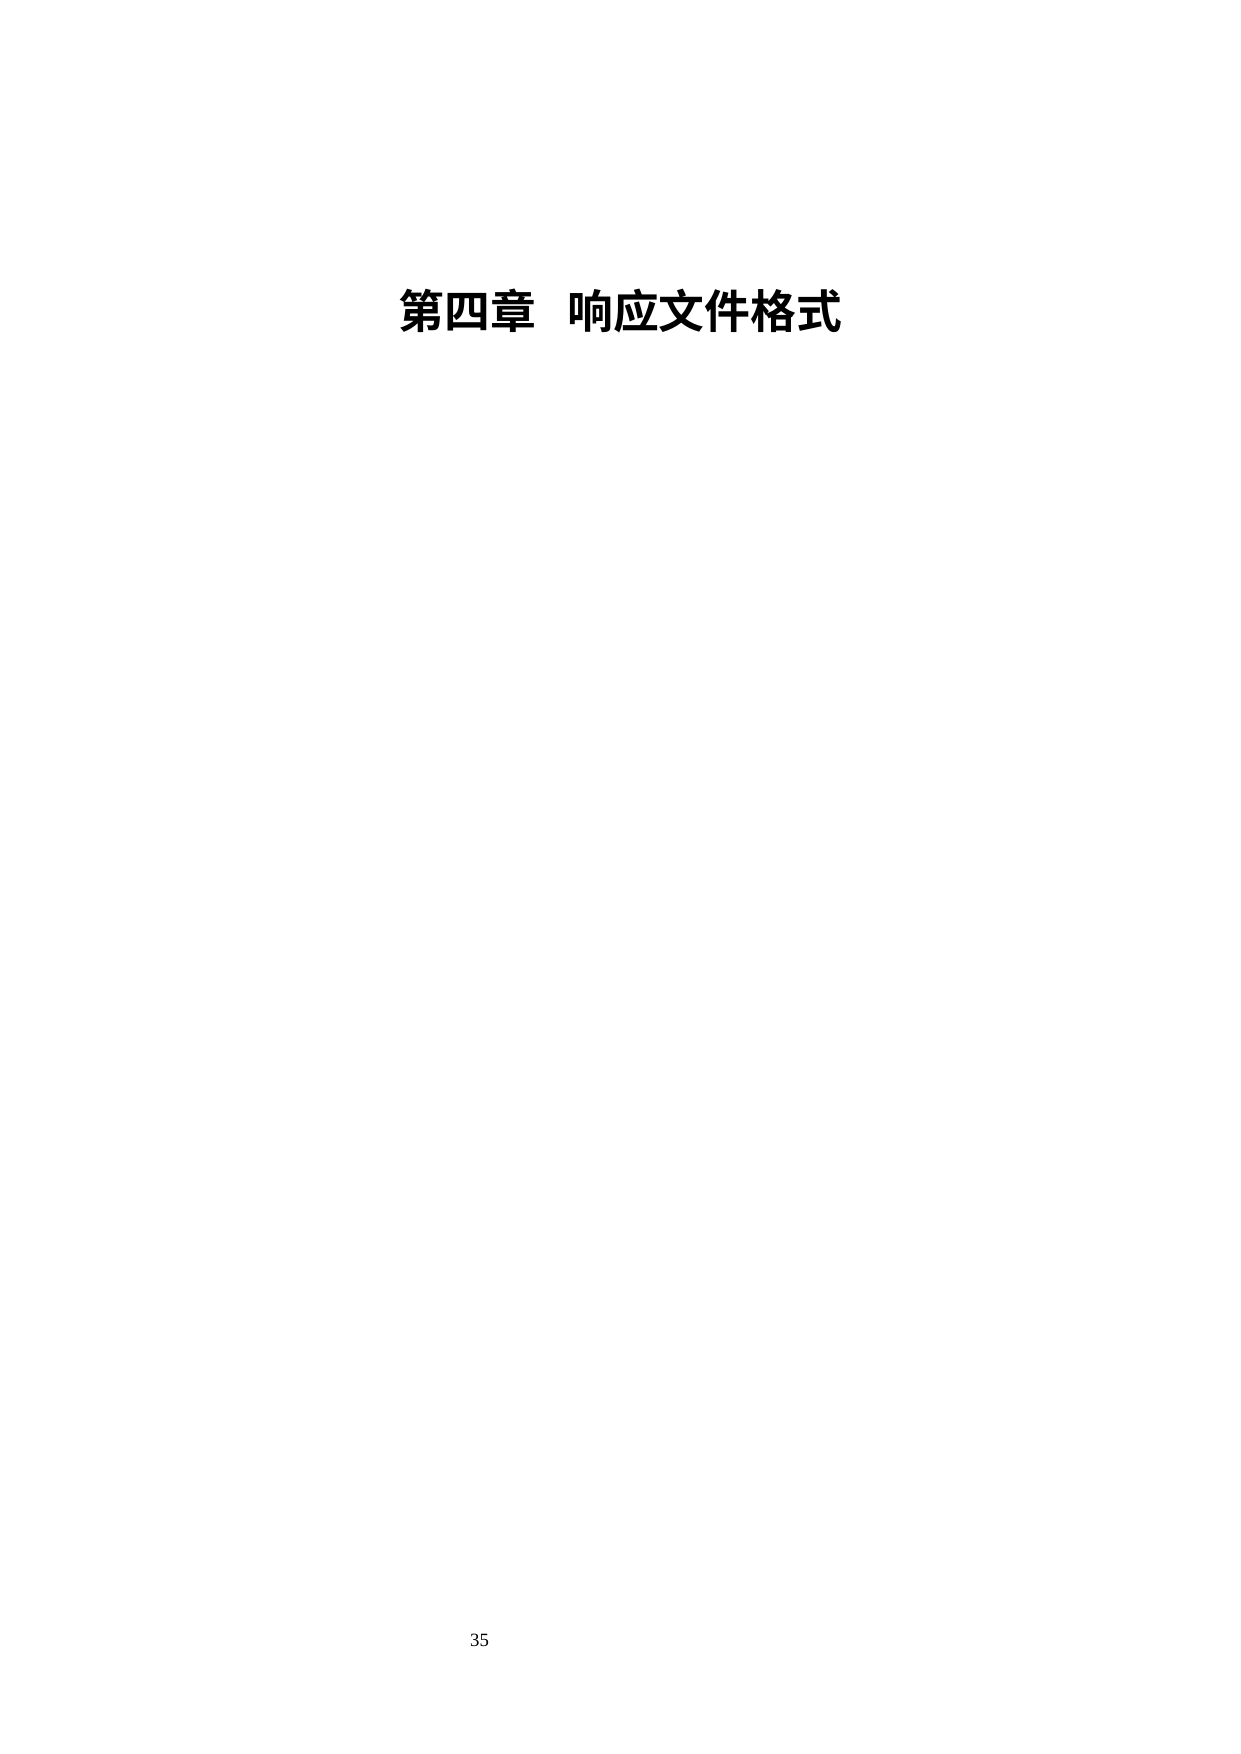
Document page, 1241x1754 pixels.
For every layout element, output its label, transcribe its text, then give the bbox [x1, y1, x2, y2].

text 第四章 响应文件格式 [112, 259, 1128, 357]
